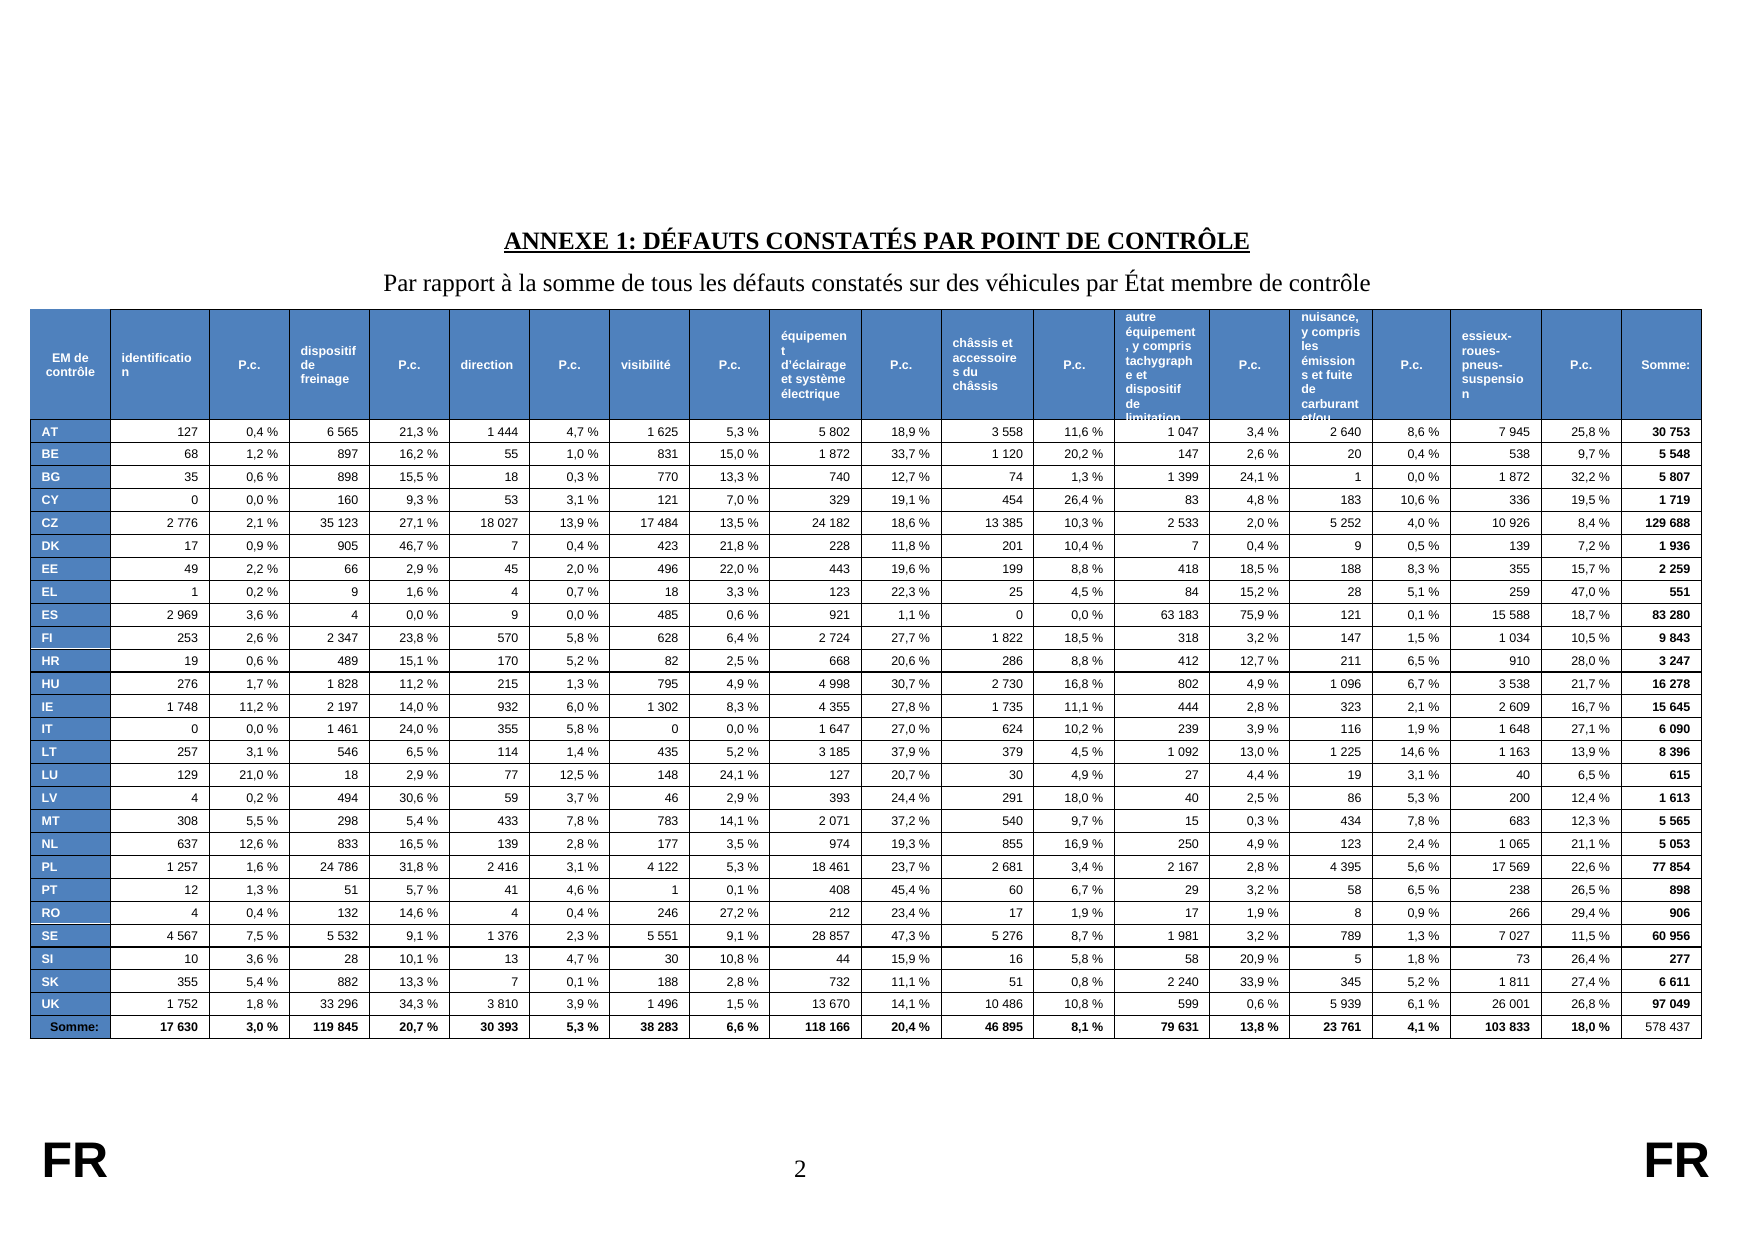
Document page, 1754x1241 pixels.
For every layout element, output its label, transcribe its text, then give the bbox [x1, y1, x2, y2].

table_cell 599 [1115, 993, 1209, 1015]
table_cell 11,5 % [1542, 925, 1621, 946]
table_cell 18 [610, 581, 689, 603]
table_cell 15,7 % [1542, 558, 1621, 580]
table_cell 27,1 % [1542, 718, 1621, 740]
table_cell 10,4 % [1034, 535, 1114, 557]
table_cell 4,9 % [1034, 764, 1114, 786]
table_cell 8,3 % [690, 695, 769, 717]
table_cell 30,7 % [862, 673, 941, 694]
table_cell 11,2 % [370, 673, 449, 694]
table_cell 355 [450, 718, 529, 740]
table_cell 86 [1290, 787, 1372, 809]
table_cell 0,1 % [530, 970, 609, 992]
table_cell 13,9 % [1542, 741, 1621, 763]
table_cell 2,9 % [370, 764, 449, 786]
table_cell BE [31, 443, 110, 465]
table_cell 3 810 [450, 993, 529, 1015]
table_header EM de contrôle [30, 309, 110, 419]
table_cell 13 385 [942, 512, 1033, 534]
table_cell 5,6 % [1373, 856, 1450, 878]
table_cell 2,9 % [370, 558, 449, 580]
table_header P.c. [210, 310, 289, 419]
table_cell 21,1 % [1542, 833, 1621, 855]
table_cell 277 [1622, 948, 1701, 969]
table_cell 0,1 % [690, 879, 769, 901]
table_cell 8,8 % [1034, 650, 1114, 671]
table_cell 3,6 % [210, 948, 289, 969]
table_cell 1 096 [1290, 673, 1372, 694]
table_cell 253 [111, 627, 209, 648]
table_cell 2,5 % [1210, 787, 1289, 809]
table_cell 75,9 % [1210, 604, 1289, 626]
table_cell 16,7 % [1542, 695, 1621, 717]
table_cell 5,3 % [1373, 787, 1450, 809]
table_cell 1 461 [290, 718, 369, 740]
table_cell 170 [450, 650, 529, 671]
table_cell 59 [450, 787, 529, 809]
table_cell 16 278 [1622, 673, 1701, 694]
table_cell 28 [1290, 581, 1372, 603]
table_cell 4 [450, 902, 529, 923]
table_cell 8 396 [1622, 741, 1701, 763]
table_cell 10,2 % [1034, 718, 1114, 740]
table_cell 13,0 % [1210, 741, 1289, 763]
table_cell 1,9 % [1373, 718, 1450, 740]
table_cell 12,5 % [530, 764, 609, 786]
table_cell 58 [1290, 879, 1372, 901]
table_cell 40 [1451, 764, 1541, 786]
table_cell 683 [1451, 810, 1541, 832]
table_cell 1 034 [1451, 627, 1541, 648]
table_cell 2,0 % [530, 558, 609, 580]
table_cell PT [31, 879, 110, 901]
table_cell 494 [290, 787, 369, 809]
table_cell 1,4 % [530, 741, 609, 763]
table_cell 13,8 % [1210, 1016, 1289, 1038]
table_cell 22,0 % [690, 558, 769, 580]
table_cell 4 998 [770, 673, 861, 694]
table_cell 2 640 [1290, 420, 1372, 442]
table_cell 10,1 % [370, 948, 449, 969]
table_cell 19,5 % [1542, 489, 1621, 511]
table_cell 5 939 [1290, 993, 1372, 1015]
table_cell 0,6 % [210, 466, 289, 488]
table_cell 127 [770, 764, 861, 786]
table_cell 1 822 [942, 627, 1033, 648]
table_cell 628 [610, 627, 689, 648]
table_cell 454 [942, 489, 1033, 511]
table_cell 200 [1451, 787, 1541, 809]
table_cell 33 296 [290, 993, 369, 1015]
table_header nuisance, y compris les émissions et fuite de carburant et/ou d’huile [1290, 310, 1372, 419]
table_cell 4 122 [610, 856, 689, 878]
table_cell 0,3 % [530, 466, 609, 488]
table_cell 393 [770, 787, 861, 809]
table_cell 831 [610, 443, 689, 465]
table_cell 16,2 % [370, 443, 449, 465]
table_cell 27 [1115, 764, 1209, 786]
table_cell 259 [1451, 581, 1541, 603]
table_cell 12,3 % [1542, 810, 1621, 832]
table_cell 0,2 % [210, 581, 289, 603]
table_cell 4 567 [111, 925, 209, 946]
table_cell 4,4 % [1210, 764, 1289, 786]
table_cell 795 [610, 673, 689, 694]
table_cell 4,5 % [1034, 581, 1114, 603]
table_cell 0,6 % [690, 604, 769, 626]
table_cell 123 [1290, 833, 1372, 855]
table_cell 8,7 % [1034, 925, 1114, 946]
table_cell 9,7 % [1542, 443, 1621, 465]
table_cell 14,6 % [1373, 741, 1450, 763]
table_cell 489 [290, 650, 369, 671]
table_cell 160 [290, 489, 369, 511]
table_cell 0,6 % [1210, 993, 1289, 1015]
table_cell PL [31, 856, 110, 878]
table_cell 147 [1290, 627, 1372, 648]
table_cell 3,1 % [1373, 764, 1450, 786]
table_cell 5,4 % [370, 810, 449, 832]
table_cell 15,2 % [1210, 581, 1289, 603]
table_header P.c. [862, 310, 941, 419]
table_cell 121 [1290, 604, 1372, 626]
table_cell 77 [450, 764, 529, 786]
table_cell 30 [942, 764, 1033, 786]
table_cell 1,6 % [370, 581, 449, 603]
table_cell 5,3 % [530, 1016, 609, 1038]
table_cell 188 [610, 970, 689, 992]
table_cell 9,3 % [370, 489, 449, 511]
table_cell 5 551 [610, 925, 689, 946]
table_cell SI [31, 948, 110, 969]
table_cell 921 [770, 604, 861, 626]
table_cell 83 [1115, 489, 1209, 511]
table_cell 6,4 % [690, 627, 769, 648]
table_cell 84 [1115, 581, 1209, 603]
table_cell 12,7 % [1210, 650, 1289, 671]
table_cell 3,1 % [530, 489, 609, 511]
table_cell 2 259 [1622, 558, 1701, 580]
table_cell 15 588 [1451, 604, 1541, 626]
table_cell 783 [610, 810, 689, 832]
table_cell 24,1 % [1210, 466, 1289, 488]
table_cell 2 167 [1115, 856, 1209, 878]
table_cell 28 [290, 948, 369, 969]
table_cell 4 [111, 902, 209, 923]
table_cell 20,4 % [862, 1016, 941, 1038]
table_cell 1,3 % [530, 673, 609, 694]
table_cell 4 [290, 604, 369, 626]
table_cell 1 872 [770, 443, 861, 465]
table_header Somme: [1622, 310, 1701, 419]
table_cell 30,6 % [370, 787, 449, 809]
table_cell BG [31, 466, 110, 488]
table_cell 1 936 [1622, 535, 1701, 557]
table_cell 18 461 [770, 856, 861, 878]
table_cell 9,7 % [1034, 810, 1114, 832]
table_cell 23,8 % [370, 627, 449, 648]
table_cell 546 [290, 741, 369, 763]
table_cell 9 843 [1622, 627, 1701, 648]
table_cell 46,7 % [370, 535, 449, 557]
table_cell 1,7 % [210, 673, 289, 694]
table_cell 83 280 [1622, 604, 1701, 626]
table_cell UK [31, 993, 110, 1015]
table_cell LT [31, 741, 110, 763]
table_cell 8,1 % [1034, 1016, 1114, 1038]
table_cell 73 [1451, 948, 1541, 969]
table_cell 29 [1115, 879, 1209, 901]
table_cell SE [31, 925, 110, 946]
table_cell 0,4 % [210, 902, 289, 923]
table_cell 23,4 % [862, 902, 941, 923]
table_cell 4 [111, 787, 209, 809]
table_cell 882 [290, 970, 369, 992]
table_cell 1 399 [1115, 466, 1209, 488]
table_cell 28,0 % [1542, 650, 1621, 671]
table_cell 2 416 [450, 856, 529, 878]
table_header direction [450, 310, 529, 419]
table_cell EE [31, 558, 110, 580]
table_header P.c. [530, 310, 609, 419]
table_cell 3,0 % [210, 1016, 289, 1038]
table_cell 6 611 [1622, 970, 1701, 992]
table_cell 74 [942, 466, 1033, 488]
table_cell 0,9 % [1373, 902, 1450, 923]
table_cell 12 [111, 879, 209, 901]
table_cell 6,5 % [1373, 879, 1450, 901]
table_cell 329 [770, 489, 861, 511]
table_cell 1,9 % [1210, 902, 1289, 923]
table_cell 7,5 % [210, 925, 289, 946]
table_cell 17 569 [1451, 856, 1541, 878]
table_cell 668 [770, 650, 861, 671]
table_cell 30 753 [1622, 420, 1701, 442]
table_cell 266 [1451, 902, 1541, 923]
table_cell 0,0 % [210, 718, 289, 740]
table_cell 82 [610, 650, 689, 671]
table_cell 2,1 % [1373, 695, 1450, 717]
table_cell 38 283 [610, 1016, 689, 1038]
table_cell 27,2 % [690, 902, 769, 923]
table_cell 4,9 % [690, 673, 769, 694]
table_cell 6,6 % [690, 1016, 769, 1038]
table_cell 9 [450, 604, 529, 626]
table_header autre équipement, y compris tachygraphe et dispositif de limitation de vitesse [1115, 310, 1209, 419]
table_cell 177 [610, 833, 689, 855]
table_cell 1 648 [1451, 718, 1541, 740]
table_cell IT [31, 718, 110, 740]
table_cell 27,4 % [1542, 970, 1621, 992]
table_cell 25 [942, 581, 1033, 603]
table_cell 24,0 % [370, 718, 449, 740]
table_cell 33,9 % [1210, 970, 1289, 992]
table_cell 2 071 [770, 810, 861, 832]
table_cell 127 [111, 420, 209, 442]
table_cell 2,5 % [690, 650, 769, 671]
table_header identification [111, 310, 209, 419]
table_cell 0 [111, 489, 209, 511]
table_cell CY [31, 489, 110, 511]
table_cell 1 811 [1451, 970, 1541, 992]
table_cell 2,0 % [1210, 512, 1289, 534]
table_cell 119 845 [290, 1016, 369, 1038]
table_cell 13 [450, 948, 529, 969]
table_cell 10,3 % [1034, 512, 1114, 534]
table_cell RO [31, 902, 110, 923]
table_cell 1,5 % [1373, 627, 1450, 648]
table_cell 238 [1451, 879, 1541, 901]
table_cell 22,6 % [1542, 856, 1621, 878]
table_cell IE [31, 695, 110, 717]
table_cell 18 027 [450, 512, 529, 534]
table_header P.c. [1034, 310, 1114, 419]
table_cell 129 688 [1622, 512, 1701, 534]
table_cell 0,0 % [210, 489, 289, 511]
table_header P.c. [1542, 310, 1621, 419]
table_cell 22,3 % [862, 581, 941, 603]
table_cell 35 [111, 466, 209, 488]
table_cell 3 558 [942, 420, 1033, 442]
table_cell 3,2 % [1210, 627, 1289, 648]
table_cell 228 [770, 535, 861, 557]
table_cell 5,2 % [530, 650, 609, 671]
table_cell 13,3 % [370, 970, 449, 992]
table_cell 10,5 % [1542, 627, 1621, 648]
table_cell 58 [1115, 948, 1209, 969]
table_cell 46 [610, 787, 689, 809]
table_cell 8,6 % [1373, 420, 1450, 442]
table_cell LU [31, 764, 110, 786]
table_cell 1 444 [450, 420, 529, 442]
table_cell 31,8 % [370, 856, 449, 878]
table_cell 1 872 [1451, 466, 1541, 488]
table_cell 1 735 [942, 695, 1033, 717]
table_cell 4,7 % [530, 948, 609, 969]
table_cell 898 [1622, 879, 1701, 901]
table_cell 13 670 [770, 993, 861, 1015]
table_cell 5,8 % [530, 627, 609, 648]
table_cell 3,3 % [690, 581, 769, 603]
table_cell 46 895 [942, 1016, 1033, 1038]
table_cell 0,0 % [530, 604, 609, 626]
table_header dispositif de freinage [290, 310, 369, 419]
table_cell 18,6 % [862, 512, 941, 534]
table_cell 0 [111, 718, 209, 740]
table_cell 2 347 [290, 627, 369, 648]
table_cell 412 [1115, 650, 1209, 671]
table_cell 637 [111, 833, 209, 855]
table_cell 2 609 [1451, 695, 1541, 717]
table_cell 0,0 % [1034, 604, 1114, 626]
table_cell 15,5 % [370, 466, 449, 488]
table_cell 833 [290, 833, 369, 855]
table_cell 4,1 % [1373, 1016, 1450, 1038]
table_cell 24,1 % [690, 764, 769, 786]
table_cell 0,0 % [370, 604, 449, 626]
table_cell 423 [610, 535, 689, 557]
table_cell 5,3 % [690, 420, 769, 442]
table_cell 1,6 % [210, 856, 289, 878]
table_cell 17 [1115, 902, 1209, 923]
table_cell 10,6 % [1373, 489, 1450, 511]
table_cell 0,6 % [210, 650, 289, 671]
table_cell 444 [1115, 695, 1209, 717]
table_cell 7 [450, 970, 529, 992]
table_cell 7 027 [1451, 925, 1541, 946]
table_cell 0,3 % [1210, 810, 1289, 832]
table_cell 3,6 % [210, 604, 289, 626]
table_cell 336 [1451, 489, 1541, 511]
table_cell 239 [1115, 718, 1209, 740]
table_cell 7,2 % [1542, 535, 1621, 557]
table_cell 20,6 % [862, 650, 941, 671]
table_cell 201 [942, 535, 1033, 557]
table_header P.c. [1210, 310, 1289, 419]
table_cell 26,5 % [1542, 879, 1621, 901]
table_cell 0,5 % [1373, 535, 1450, 557]
table_cell 211 [1290, 650, 1372, 671]
table_cell 27,7 % [862, 627, 941, 648]
table_header équipement d’éclairage et système électrique [770, 310, 861, 419]
table_cell 408 [770, 879, 861, 901]
table_cell LV [31, 787, 110, 809]
table_cell 5 [1290, 948, 1372, 969]
table_cell 2 969 [111, 604, 209, 626]
table_cell 3,2 % [1210, 925, 1289, 946]
table_cell 0,2 % [210, 787, 289, 809]
table_cell 35 123 [290, 512, 369, 534]
table_cell 323 [1290, 695, 1372, 717]
table_cell 2,1 % [210, 512, 289, 534]
table_cell 26,4 % [1034, 489, 1114, 511]
table_cell 13,5 % [690, 512, 769, 534]
table_cell 26,8 % [1542, 993, 1621, 1015]
table_cell 0,4 % [210, 420, 289, 442]
table_cell 15 645 [1622, 695, 1701, 717]
table_cell 1 625 [610, 420, 689, 442]
table_cell 379 [942, 741, 1033, 763]
table_cell 418 [1115, 558, 1209, 580]
table_cell 129 [111, 764, 209, 786]
table_cell 21,7 % [1542, 673, 1621, 694]
table_cell 212 [770, 902, 861, 923]
table_cell 4,9 % [1210, 673, 1289, 694]
table_cell 9,1 % [690, 925, 769, 946]
table_cell 897 [290, 443, 369, 465]
table_cell 49 [111, 558, 209, 580]
table_cell 12,4 % [1542, 787, 1621, 809]
table_cell 257 [111, 741, 209, 763]
table_cell 0,7 % [530, 581, 609, 603]
table_cell 37,2 % [862, 810, 941, 832]
table_cell 17 630 [111, 1016, 209, 1038]
table_cell 308 [111, 810, 209, 832]
table_cell 5,3 % [690, 856, 769, 878]
table_cell 4,5 % [1034, 741, 1114, 763]
table_cell MT [31, 810, 110, 832]
table_header P.c. [370, 310, 449, 419]
table_cell 1 828 [290, 673, 369, 694]
table_cell 51 [290, 879, 369, 901]
table_cell 3 247 [1622, 650, 1701, 671]
table_cell 6,5 % [1373, 650, 1450, 671]
table_cell 1 225 [1290, 741, 1372, 763]
table_cell 1,0 % [530, 443, 609, 465]
table_cell HU [31, 673, 110, 694]
table_cell 291 [942, 787, 1033, 809]
table_cell 3,4 % [1034, 856, 1114, 878]
table_cell 3,2 % [1210, 879, 1289, 901]
table_cell 199 [942, 558, 1033, 580]
table_cell 433 [450, 810, 529, 832]
table_cell 14,6 % [370, 902, 449, 923]
table_cell 4,0 % [1373, 512, 1450, 534]
table_cell 578 437 [1622, 1016, 1701, 1038]
table_cell 6,1 % [1373, 993, 1450, 1015]
table_cell 11,2 % [210, 695, 289, 717]
table_cell 3,5 % [690, 833, 769, 855]
table_cell 63 183 [1115, 604, 1209, 626]
table_cell 32,2 % [1542, 466, 1621, 488]
table_cell 5 802 [770, 420, 861, 442]
table_cell 1 [111, 581, 209, 603]
table_cell 11,8 % [862, 535, 941, 557]
table_cell 3 538 [1451, 673, 1541, 694]
table_cell 2 197 [290, 695, 369, 717]
table_cell 2,4 % [1373, 833, 1450, 855]
table_cell 11,6 % [1034, 420, 1114, 442]
table_cell 1,8 % [210, 993, 289, 1015]
table_cell AT [31, 420, 110, 442]
table_cell 1 981 [1115, 925, 1209, 946]
text Par rapport à la somme de tous les défauts constatés sur des véhicules par État membre de contrôle [41, 268, 1713, 296]
table_cell 21,8 % [690, 535, 769, 557]
table_cell 1 748 [111, 695, 209, 717]
table_cell 10 486 [942, 993, 1033, 1015]
table_cell 27,0 % [862, 718, 941, 740]
table_cell 45 [450, 558, 529, 580]
table_cell 2,8 % [530, 833, 609, 855]
table_cell 1,2 % [210, 443, 289, 465]
table_cell 114 [450, 741, 529, 763]
table_cell 7 945 [1451, 420, 1541, 442]
table_cell 17 484 [610, 512, 689, 534]
table_cell 2,8 % [1210, 695, 1289, 717]
table_cell 21,3 % [370, 420, 449, 442]
table_cell 905 [290, 535, 369, 557]
table_cell 932 [450, 695, 529, 717]
table_header P.c. [1373, 310, 1450, 419]
table_cell 5 053 [1622, 833, 1701, 855]
table_cell 5,8 % [530, 718, 609, 740]
table_cell CZ [31, 512, 110, 534]
table_cell 29,4 % [1542, 902, 1621, 923]
table_cell 18,5 % [1210, 558, 1289, 580]
table_cell 6,7 % [1034, 879, 1114, 901]
table_cell 14,1 % [690, 810, 769, 832]
table_cell 123 [770, 581, 861, 603]
table_cell 20,7 % [862, 764, 941, 786]
table_cell 6,5 % [370, 741, 449, 763]
table_cell 33,7 % [862, 443, 941, 465]
table_cell 0,1 % [1373, 604, 1450, 626]
table_cell 8,4 % [1542, 512, 1621, 534]
table_cell 2 730 [942, 673, 1033, 694]
table_cell 2,6 % [1210, 443, 1289, 465]
table_cell 0,4 % [1210, 535, 1289, 557]
table_cell 19 [1290, 764, 1372, 786]
table_cell 12,7 % [862, 466, 941, 488]
table_cell 1,1 % [862, 604, 941, 626]
table_cell 2 533 [1115, 512, 1209, 534]
table_cell 18 [450, 466, 529, 488]
table_cell 23,7 % [862, 856, 941, 878]
table_cell 2 776 [111, 512, 209, 534]
table_cell 17 [111, 535, 209, 557]
table_cell 24,4 % [862, 787, 941, 809]
table_cell FI [31, 627, 110, 648]
table_cell 7 [1115, 535, 1209, 557]
table_cell 8 [1290, 902, 1372, 923]
table_cell 3,4 % [1210, 420, 1289, 442]
table_cell 855 [942, 833, 1033, 855]
table_cell 11,1 % [862, 970, 941, 992]
table_cell 3,9 % [1210, 718, 1289, 740]
table_cell 9,1 % [370, 925, 449, 946]
table_cell 0,0 % [1373, 466, 1450, 488]
table_cell 3,1 % [210, 741, 289, 763]
table_cell 2,8 % [690, 970, 769, 992]
table_cell 0,0 % [690, 718, 769, 740]
table_cell 118 166 [770, 1016, 861, 1038]
table_cell 6,0 % [530, 695, 609, 717]
table_cell 97 049 [1622, 993, 1701, 1015]
table_cell 1 [1290, 466, 1372, 488]
table_cell 5 565 [1622, 810, 1701, 832]
table_cell 5 276 [942, 925, 1033, 946]
table_cell 188 [1290, 558, 1372, 580]
table_cell 910 [1451, 650, 1541, 671]
table_cell 16 [942, 948, 1033, 969]
table_cell 13,3 % [690, 466, 769, 488]
table_cell Somme: [31, 1016, 110, 1038]
table_cell 2 240 [1115, 970, 1209, 992]
table_cell 51 [942, 970, 1033, 992]
table_cell 139 [1451, 535, 1541, 557]
table_cell 132 [290, 902, 369, 923]
table_cell 0,4 % [1373, 443, 1450, 465]
table_cell 770 [610, 466, 689, 488]
table_cell 6 565 [290, 420, 369, 442]
table_cell 11,1 % [1034, 695, 1114, 717]
table_cell 624 [942, 718, 1033, 740]
table_cell 5,1 % [1373, 581, 1450, 603]
table_cell 1,3 % [210, 879, 289, 901]
table_cell 12,6 % [210, 833, 289, 855]
table_cell 116 [1290, 718, 1372, 740]
table_cell 60 956 [1622, 925, 1701, 946]
table_cell 60 [942, 879, 1033, 901]
table_cell 3 185 [770, 741, 861, 763]
table_cell SK [31, 970, 110, 992]
table_cell 615 [1622, 764, 1701, 786]
table_cell 2,8 % [1210, 856, 1289, 878]
table_cell 1 065 [1451, 833, 1541, 855]
table_cell 1 647 [770, 718, 861, 740]
table_cell 18,5 % [1034, 627, 1114, 648]
table_cell 496 [610, 558, 689, 580]
table_cell 0 [942, 604, 1033, 626]
table_cell 8,3 % [1373, 558, 1450, 580]
table_cell 1,3 % [1034, 466, 1114, 488]
table_cell 10,8 % [690, 948, 769, 969]
table_cell 27,8 % [862, 695, 941, 717]
table_cell 14,0 % [370, 695, 449, 717]
table_cell 898 [290, 466, 369, 488]
table_cell 5,5 % [210, 810, 289, 832]
table_cell 1 302 [610, 695, 689, 717]
table_header essieux-roues-pneus-suspension [1451, 310, 1541, 419]
table_cell 1 613 [1622, 787, 1701, 809]
table_cell 3,7 % [530, 787, 609, 809]
table_cell 485 [610, 604, 689, 626]
table_cell 1 752 [111, 993, 209, 1015]
table_cell 7,8 % [1373, 810, 1450, 832]
table_cell 215 [450, 673, 529, 694]
table_cell 6,7 % [1373, 673, 1450, 694]
table_cell 2,6 % [210, 627, 289, 648]
table_cell 1 047 [1115, 420, 1209, 442]
table_cell 5 252 [1290, 512, 1372, 534]
table_cell 1 092 [1115, 741, 1209, 763]
table_cell 26 001 [1451, 993, 1541, 1015]
table_cell 286 [942, 650, 1033, 671]
table_cell 443 [770, 558, 861, 580]
table_cell 802 [1115, 673, 1209, 694]
table_cell 1,8 % [1373, 948, 1450, 969]
table_cell 18 [290, 764, 369, 786]
table_cell 41 [450, 879, 529, 901]
table_cell 24 182 [770, 512, 861, 534]
table_cell ES [31, 604, 110, 626]
table_cell 1,3 % [1373, 925, 1450, 946]
table_cell 5 532 [290, 925, 369, 946]
table_cell 5,2 % [1373, 970, 1450, 992]
table_cell 24 786 [290, 856, 369, 878]
table_cell 1 719 [1622, 489, 1701, 511]
table_cell 2,2 % [210, 558, 289, 580]
table_cell 5,8 % [1034, 948, 1114, 969]
table_cell 47,3 % [862, 925, 941, 946]
table_cell 148 [610, 764, 689, 786]
table_cell 53 [450, 489, 529, 511]
table_cell 1 [610, 879, 689, 901]
table_cell 5,7 % [370, 879, 449, 901]
table_cell 4,6 % [530, 879, 609, 901]
table_cell 5 548 [1622, 443, 1701, 465]
table_cell 9 [1290, 535, 1372, 557]
table_cell 551 [1622, 581, 1701, 603]
table_cell 974 [770, 833, 861, 855]
table_cell 1,5 % [690, 993, 769, 1015]
table_cell 26,4 % [1542, 948, 1621, 969]
table_cell 18,9 % [862, 420, 941, 442]
table_cell 16,9 % [1034, 833, 1114, 855]
table_cell 121 [610, 489, 689, 511]
table_cell 2 681 [942, 856, 1033, 878]
table_cell 16,8 % [1034, 673, 1114, 694]
table_cell 66 [290, 558, 369, 580]
table_cell 19,1 % [862, 489, 941, 511]
table_cell 9 [290, 581, 369, 603]
table_cell 15 [1115, 810, 1209, 832]
table_cell 14,1 % [862, 993, 941, 1015]
table_cell 4,8 % [1210, 489, 1289, 511]
table_cell 7 [450, 535, 529, 557]
table_header visibilité [610, 310, 689, 419]
table_cell 20,2 % [1034, 443, 1114, 465]
table_cell 1 120 [942, 443, 1033, 465]
table_cell 7,8 % [530, 810, 609, 832]
table_cell 183 [1290, 489, 1372, 511]
table_cell 5,2 % [690, 741, 769, 763]
table_cell 0 [610, 718, 689, 740]
table_cell 68 [111, 443, 209, 465]
table_cell 0,4 % [530, 902, 609, 923]
table_cell 16,5 % [370, 833, 449, 855]
table_cell 19,6 % [862, 558, 941, 580]
table_cell 15,9 % [862, 948, 941, 969]
table_cell 3,1 % [530, 856, 609, 878]
table_cell 570 [450, 627, 529, 648]
table_cell 18,0 % [1034, 787, 1114, 809]
table_cell 5 807 [1622, 466, 1701, 488]
table_cell 434 [1290, 810, 1372, 832]
table_cell 355 [111, 970, 209, 992]
table_cell 1 163 [1451, 741, 1541, 763]
table_cell 44 [770, 948, 861, 969]
table_cell 2 724 [770, 627, 861, 648]
table_cell 13,9 % [530, 512, 609, 534]
table_header P.c. [690, 310, 769, 419]
table_cell 906 [1622, 902, 1701, 923]
table_cell 40 [1115, 787, 1209, 809]
table_cell DK [31, 535, 110, 557]
table_cell 250 [1115, 833, 1209, 855]
table_cell 30 [610, 948, 689, 969]
table_cell 34,3 % [370, 993, 449, 1015]
table_cell 246 [610, 902, 689, 923]
table_cell 147 [1115, 443, 1209, 465]
table_cell 1,9 % [1034, 902, 1114, 923]
table_cell 1 496 [610, 993, 689, 1015]
table_cell 2,9 % [690, 787, 769, 809]
table_cell 55 [450, 443, 529, 465]
table_cell 79 631 [1115, 1016, 1209, 1038]
table_cell 37,9 % [862, 741, 941, 763]
table_cell 20,9 % [1210, 948, 1289, 969]
table_cell NL [31, 833, 110, 855]
table_cell 27,1 % [370, 512, 449, 534]
table_cell 7,0 % [690, 489, 769, 511]
table_cell 103 833 [1451, 1016, 1541, 1038]
table_cell 25,8 % [1542, 420, 1621, 442]
table_cell 21,0 % [210, 764, 289, 786]
table_cell 45,4 % [862, 879, 941, 901]
table_cell 6 090 [1622, 718, 1701, 740]
table_cell 538 [1451, 443, 1541, 465]
table_cell 4,7 % [530, 420, 609, 442]
table_cell 0,9 % [210, 535, 289, 557]
table_cell 10 926 [1451, 512, 1541, 534]
table_cell 30 393 [450, 1016, 529, 1038]
table_cell 4,9 % [1210, 833, 1289, 855]
table_cell 139 [450, 833, 529, 855]
table_cell 732 [770, 970, 861, 992]
text ANNEXE 1: DÉFAUTS CONSTATÉS PAR POINT DE CONTRÔLE [41, 226, 1713, 255]
table_cell 77 854 [1622, 856, 1701, 878]
table_cell 20,7 % [370, 1016, 449, 1038]
table_cell 19 [111, 650, 209, 671]
table_cell 20 [1290, 443, 1372, 465]
table_cell 4 [450, 581, 529, 603]
table_cell 19,3 % [862, 833, 941, 855]
table_cell 15,0 % [690, 443, 769, 465]
table_cell 17 [942, 902, 1033, 923]
table_cell 435 [610, 741, 689, 763]
table_cell 318 [1115, 627, 1209, 648]
table_cell 3,9 % [530, 993, 609, 1015]
table_cell 345 [1290, 970, 1372, 992]
table_cell 789 [1290, 925, 1372, 946]
table_cell 0,4 % [530, 535, 609, 557]
table_cell 298 [290, 810, 369, 832]
table_cell 18,0 % [1542, 1016, 1621, 1038]
table_cell EL [31, 581, 110, 603]
table_cell 540 [942, 810, 1033, 832]
table_cell 1 376 [450, 925, 529, 946]
table_cell 1 257 [111, 856, 209, 878]
table_header châssis et accessoires du châssis [942, 310, 1033, 419]
table_cell 15,1 % [370, 650, 449, 671]
table_cell 10 [111, 948, 209, 969]
table_cell 276 [111, 673, 209, 694]
table_cell 8,8 % [1034, 558, 1114, 580]
table_cell 355 [1451, 558, 1541, 580]
table_cell 23 761 [1290, 1016, 1372, 1038]
table_cell 4 355 [770, 695, 861, 717]
table_cell 0,8 % [1034, 970, 1114, 992]
table_cell 2,3 % [530, 925, 609, 946]
table_cell 18,7 % [1542, 604, 1621, 626]
table_cell 10,8 % [1034, 993, 1114, 1015]
table_cell 4 395 [1290, 856, 1372, 878]
table_cell 5,4 % [210, 970, 289, 992]
table_cell 28 857 [770, 925, 861, 946]
table_cell 740 [770, 466, 861, 488]
table_cell HR [31, 650, 110, 671]
table_cell 6,5 % [1542, 764, 1621, 786]
table_cell 47,0 % [1542, 581, 1621, 603]
